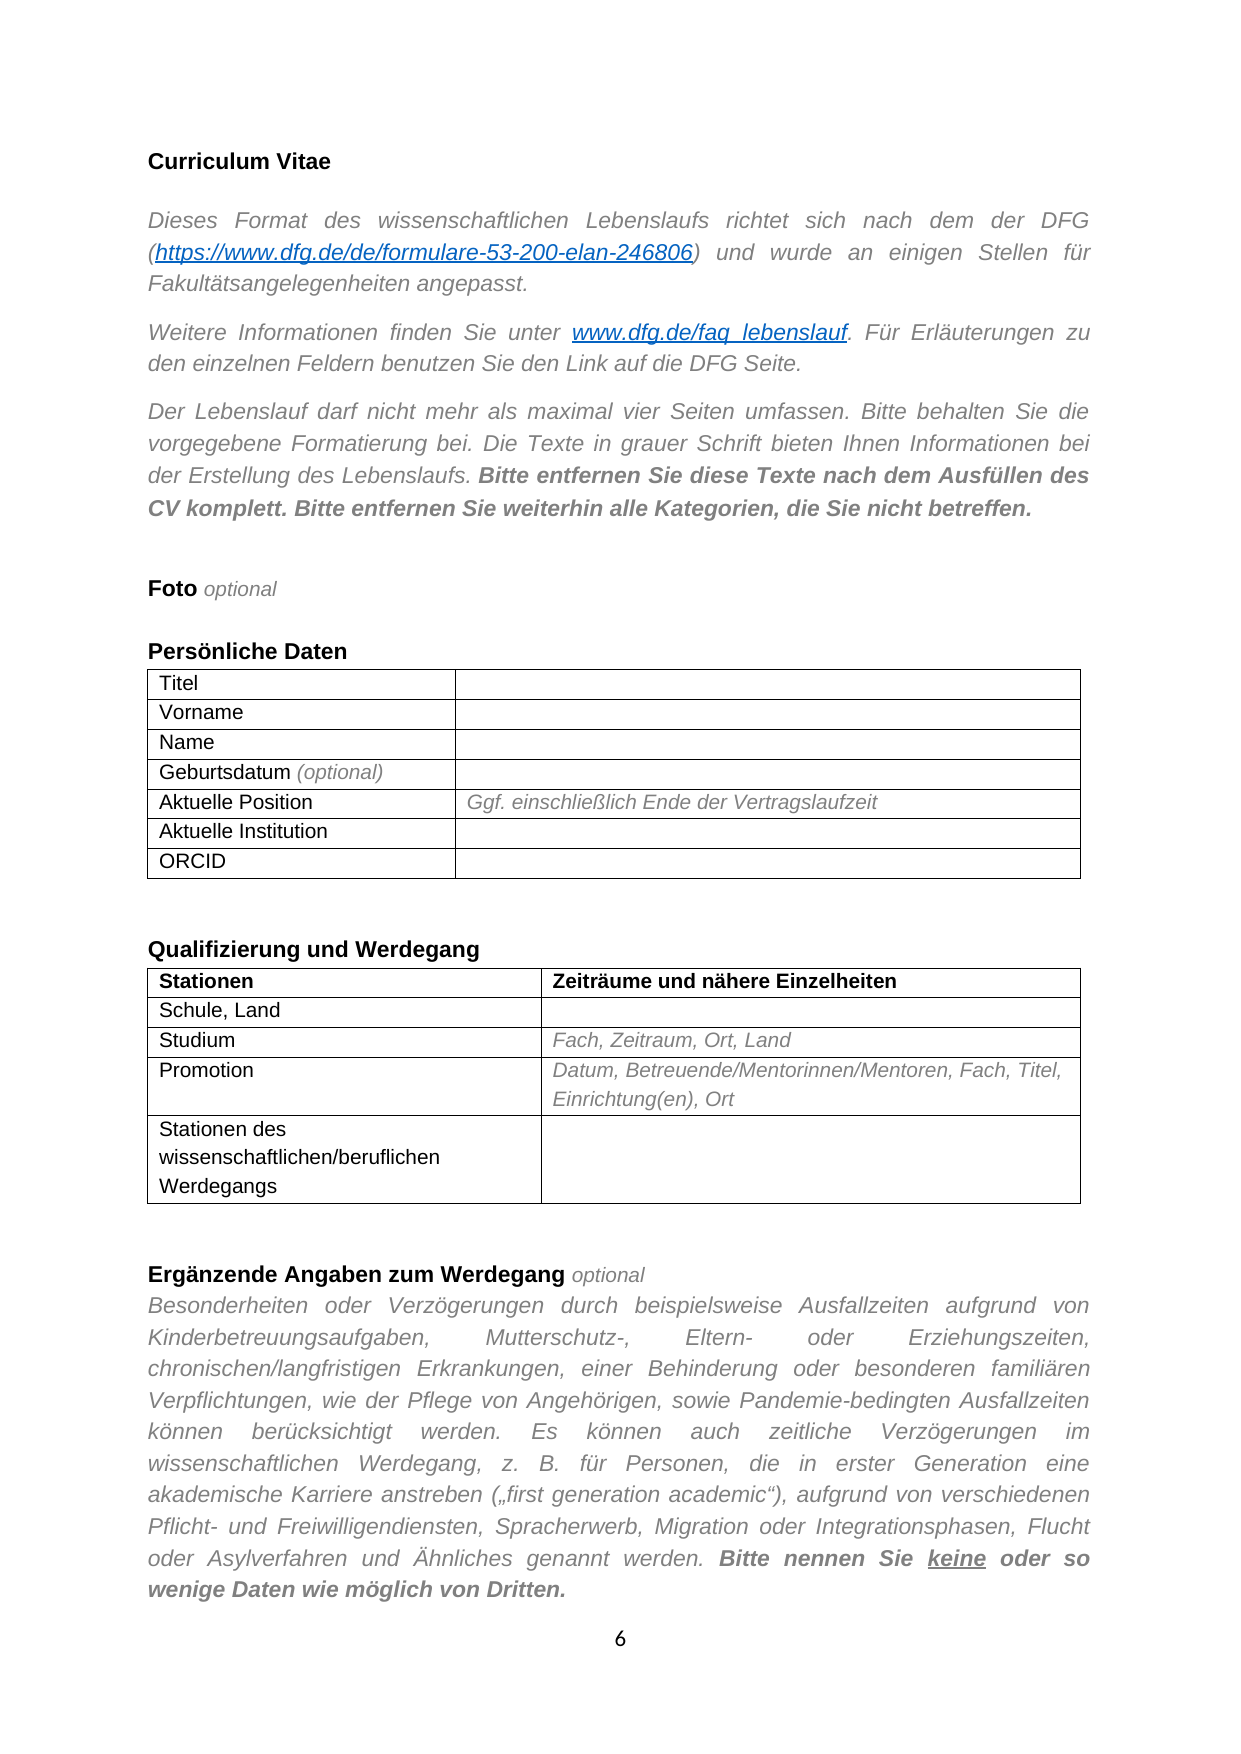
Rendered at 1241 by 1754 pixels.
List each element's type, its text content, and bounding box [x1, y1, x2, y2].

table_cell Schule, Land [148, 998, 541, 1027]
text Persönliche Daten [148, 638, 1093, 664]
table_cell ORCID [148, 849, 455, 878]
table_header Stationen [148, 969, 541, 997]
table_header Titel [148, 670, 455, 699]
table_cell [542, 998, 1080, 1027]
table_header [456, 670, 1080, 699]
text Qualifizierung und Werdegang [148, 936, 1093, 962]
table_cell [456, 819, 1080, 848]
table_cell Fach, Zeitraum, Ort, Land [542, 1028, 1080, 1057]
table_cell [456, 760, 1080, 788]
text Weitere Informationen finden Sie unter www.dfg.de/faq_lebenslauf. Für Erläuterungen zu den einzelnen Feldern benutzen Sie den Link auf die DFG Seite. [148, 318, 1093, 376]
text Foto optional [148, 575, 1093, 601]
text Der Lebenslauf darf nicht mehr als maximal vier Seiten umfassen. Bitte behalten Sie die vorgegebene Formatierung bei. Die Texte in grauer Schrift bieten Ihnen Informationen bei der Erstellung des Lebenslaufs. Bitte entfernen Sie diese Texte nach dem Ausfüllen des CV komplett. Bitte entfernen Sie weiterhin alle Kategorien, die Sie nicht betreffen. [148, 398, 1093, 521]
table_cell Studium [148, 1028, 541, 1057]
table_cell Geburtsdatum (optional) [148, 760, 455, 788]
text Curriculum Vitae [148, 148, 1093, 174]
table_cell Promotion [148, 1058, 541, 1115]
text Dieses Format des wissenschaftlichen Lebenslaufs richtet sich nach dem der DFG (https://www.dfg.de/de/formulare-53-200-elan-246806) und wurde an einigen Stellen für Fakultätsangelegenheiten angepasst. [148, 207, 1093, 297]
table_header Zeiträume und nähere Einzelheiten [542, 969, 1080, 997]
table_cell [456, 849, 1080, 878]
text Ergänzende Angaben zum Werdegang optional [148, 1261, 1093, 1287]
table_cell Aktuelle Position [148, 790, 455, 818]
table_cell [456, 700, 1080, 729]
table_cell [542, 1116, 1080, 1203]
text Besonderheiten oder Verzögerungen durch beispielsweise Ausfallzeiten aufgrund von Kinderbetreuungsaufgaben, Mutterschutz-, Eltern- oder Erziehungszeiten, chronischen/langfristigen Erkrankungen, einer Behinderung oder besonderen familiären Verpflichtungen, wie der Pflege von Angehörigen, sowie Pandemie-bedingten Ausfallzeiten können berücksichtigt werden. Es können auch zeitliche Verzögerungen im wissenschaftlichen Werdegang, z. B. für Personen, die in erster Generation eine akademische Karriere anstreben („first generation academic“), aufgrund von verschiedenen Pflicht- und Freiwilligendiensten, Spracherwerb, Migration oder Integrationsphasen, Flucht oder Asylverfahren und Ähnliches genannt werden. Bitte nennen Sie keine oder so wenige Daten wie möglich von Dritten. [148, 1292, 1093, 1602]
table_cell Vorname [148, 700, 455, 729]
table_cell Stationen des wissenschaftlichen/beruflichen Werdegangs [148, 1116, 541, 1203]
table_cell [456, 730, 1080, 759]
table_cell Ggf. einschließlich Ende der Vertragslaufzeit [456, 790, 1080, 818]
table_cell Datum, Betreuende/Mentorinnen/Mentoren, Fach, Titel, Einrichtung(en), Ort [542, 1058, 1080, 1115]
table_cell Name [148, 730, 455, 759]
table_cell Aktuelle Institution [148, 819, 455, 848]
